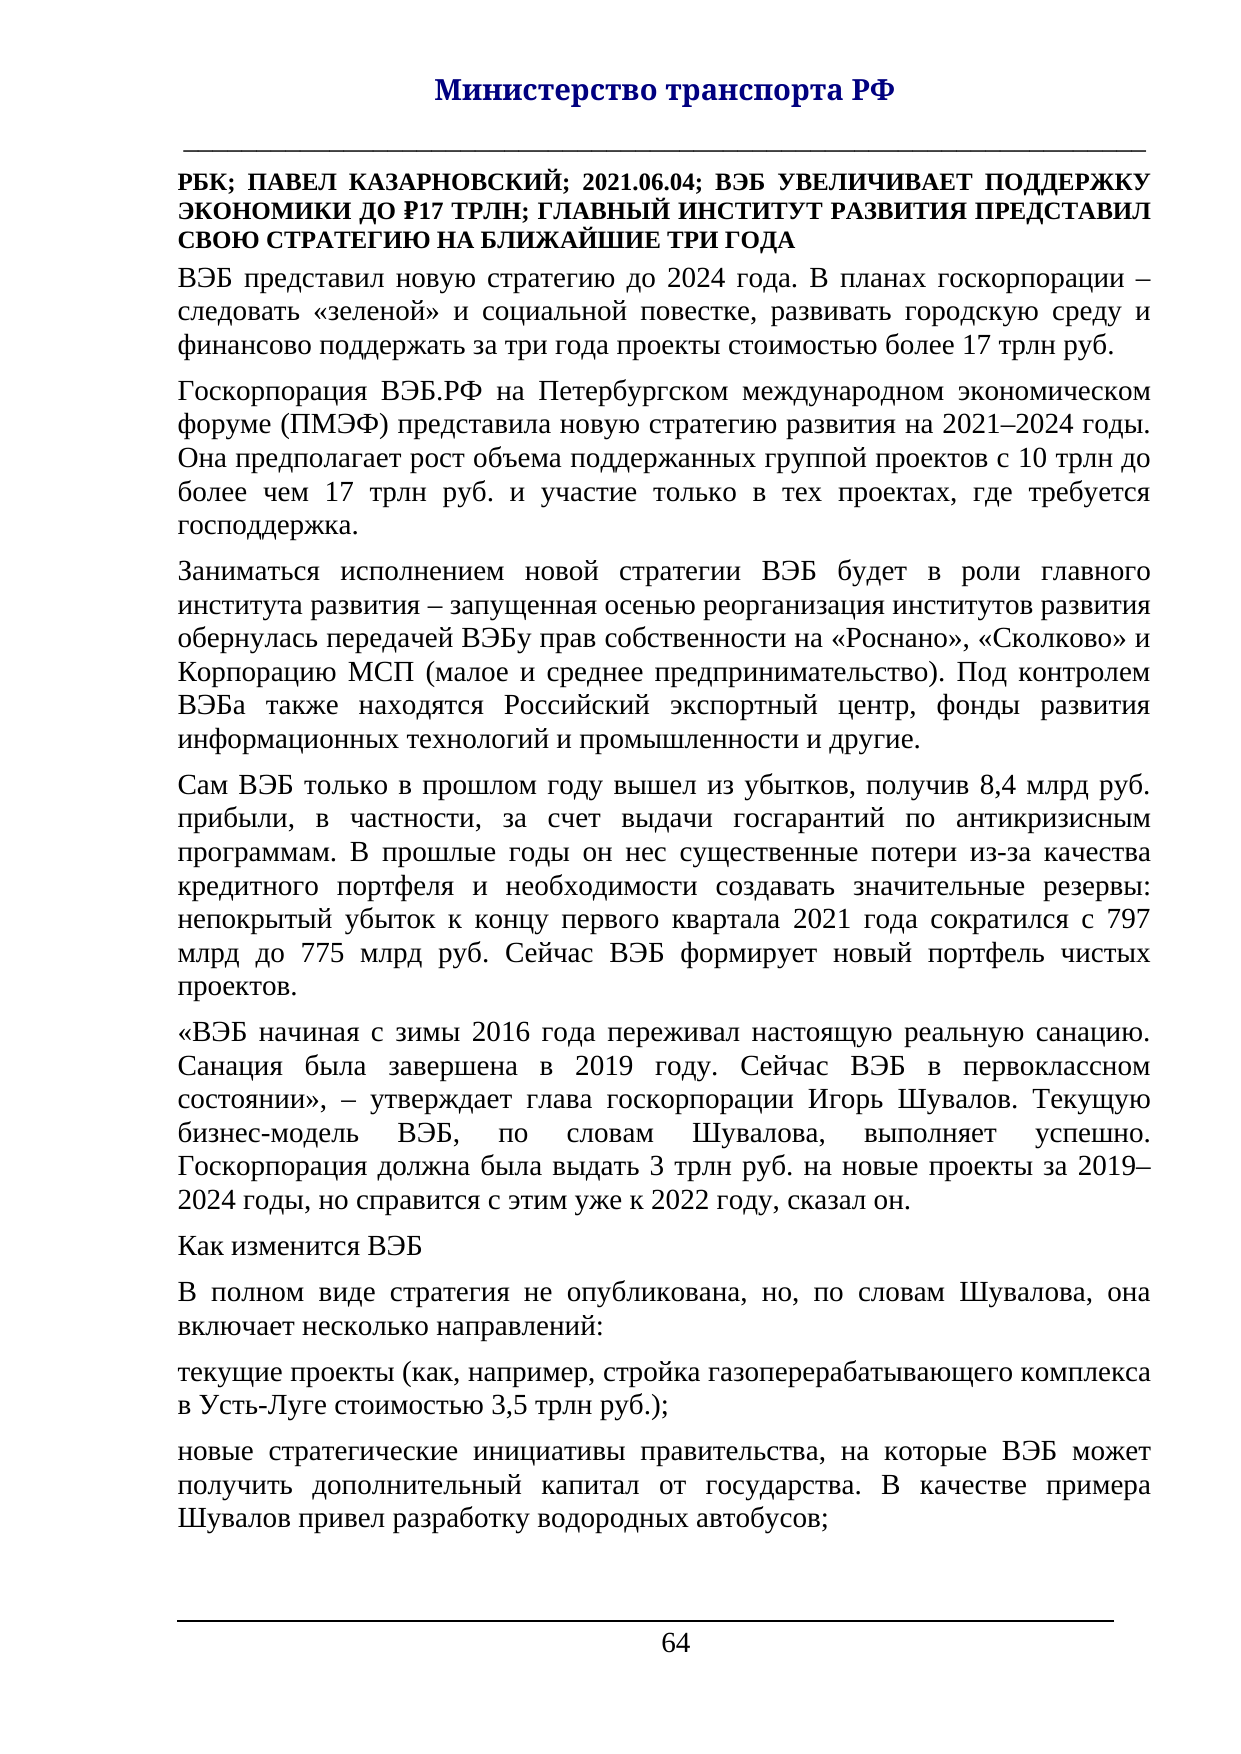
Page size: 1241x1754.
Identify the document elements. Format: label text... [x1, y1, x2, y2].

text Сам ВЭБ только в прошлом году вышел из убытков, получив 8,4 млрд руб. прибыли, в частности, за счет выдачи госгарантий по антикризисным программам. В прошлые годы он нес существенные потери из-за качества кредитного портфеля и необходимости создавать значительные резервы: непокрытый убыток к концу первого квартала 2021 года сократился с 797 млрд до 775 млрд руб. Сейчас ВЭБ формирует новый портфель чистых проектов. [177, 767, 1152, 1002]
text Заниматься исполнением новой стратегии ВЭБ будет в роли главного института развития – запущенная осенью реорганизация институтов развития обернулась передачей ВЭБу прав собственности на «Роснано», «Сколково» и Корпорацию МСП (малое и среднее предпринимательство). Под контролем ВЭБа также находятся Российский экспортный центр, фонды развития информационных технологий и промышленности и другие. [177, 553, 1152, 754]
subtitle РБК; ПАВЕЛ КАЗАРНОВСКИЙ; 2021.06.04; ВЭБ УВЕЛИЧИВАЕТ ПОДДЕРЖКУ ЭКОНОМИКИ ДО ₽17 ТРЛН; ГЛАВНЫЙ ИНСТИТУТ РАЗВИТИЯ ПРЕДСТАВИЛ СВОЮ СТРАТЕГИЮ НА БЛИЖАЙШИЕ ТРИ ГОДА [177, 167, 1152, 254]
text «ВЭБ начиная с зимы 2016 года переживал настоящую реальную санацию. Санация была завершена в 2019 году. Сейчас ВЭБ в первоклассном состоянии», – утверждает глава госкорпорации Игорь Шувалов. Текущую бизнес-модель ВЭБ, по словам Шувалова, выполняет успешно. Госкорпорация должна была выдать 3 трлн руб. на новые проекты за 2019–2024 годы, но справится с этим уже к 2022 году, сказал он. [177, 1014, 1152, 1216]
text текущие проекты (как, например, стройка газоперерабатывающего комплекса в Усть-Луге стоимостью 3,5 трлн руб.); [177, 1354, 1152, 1421]
text В полном виде стратегия не опубликована, но, по словам Шувалова, она включает несколько направлений: [177, 1274, 1152, 1341]
text Госкорпорация ВЭБ.РФ на Петербургском международном экономическом форуме (ПМЭФ) представила новую стратегию развития на 2021–2024 годы. Она предполагает рост объема поддержанных группой проектов с 10 трлн до более чем 17 трлн руб. и участие только в тех проектах, где требуется господдержка. [177, 373, 1152, 541]
text Как изменится ВЭБ [177, 1228, 1152, 1262]
text ВЭБ представил новую стратегию до 2024 года. В планах госкорпорации – следовать «зеленой» и социальной повестке, развивать городскую среду и финансово поддержать за три года проекты стоимостью более 17 трлн руб. [177, 260, 1152, 361]
text новые стратегические инициативы правительства, на которые ВЭБ может получить дополнительный капитал от государства. В качестве примера Шувалов привел разработку водородных автобусов; [177, 1433, 1152, 1534]
